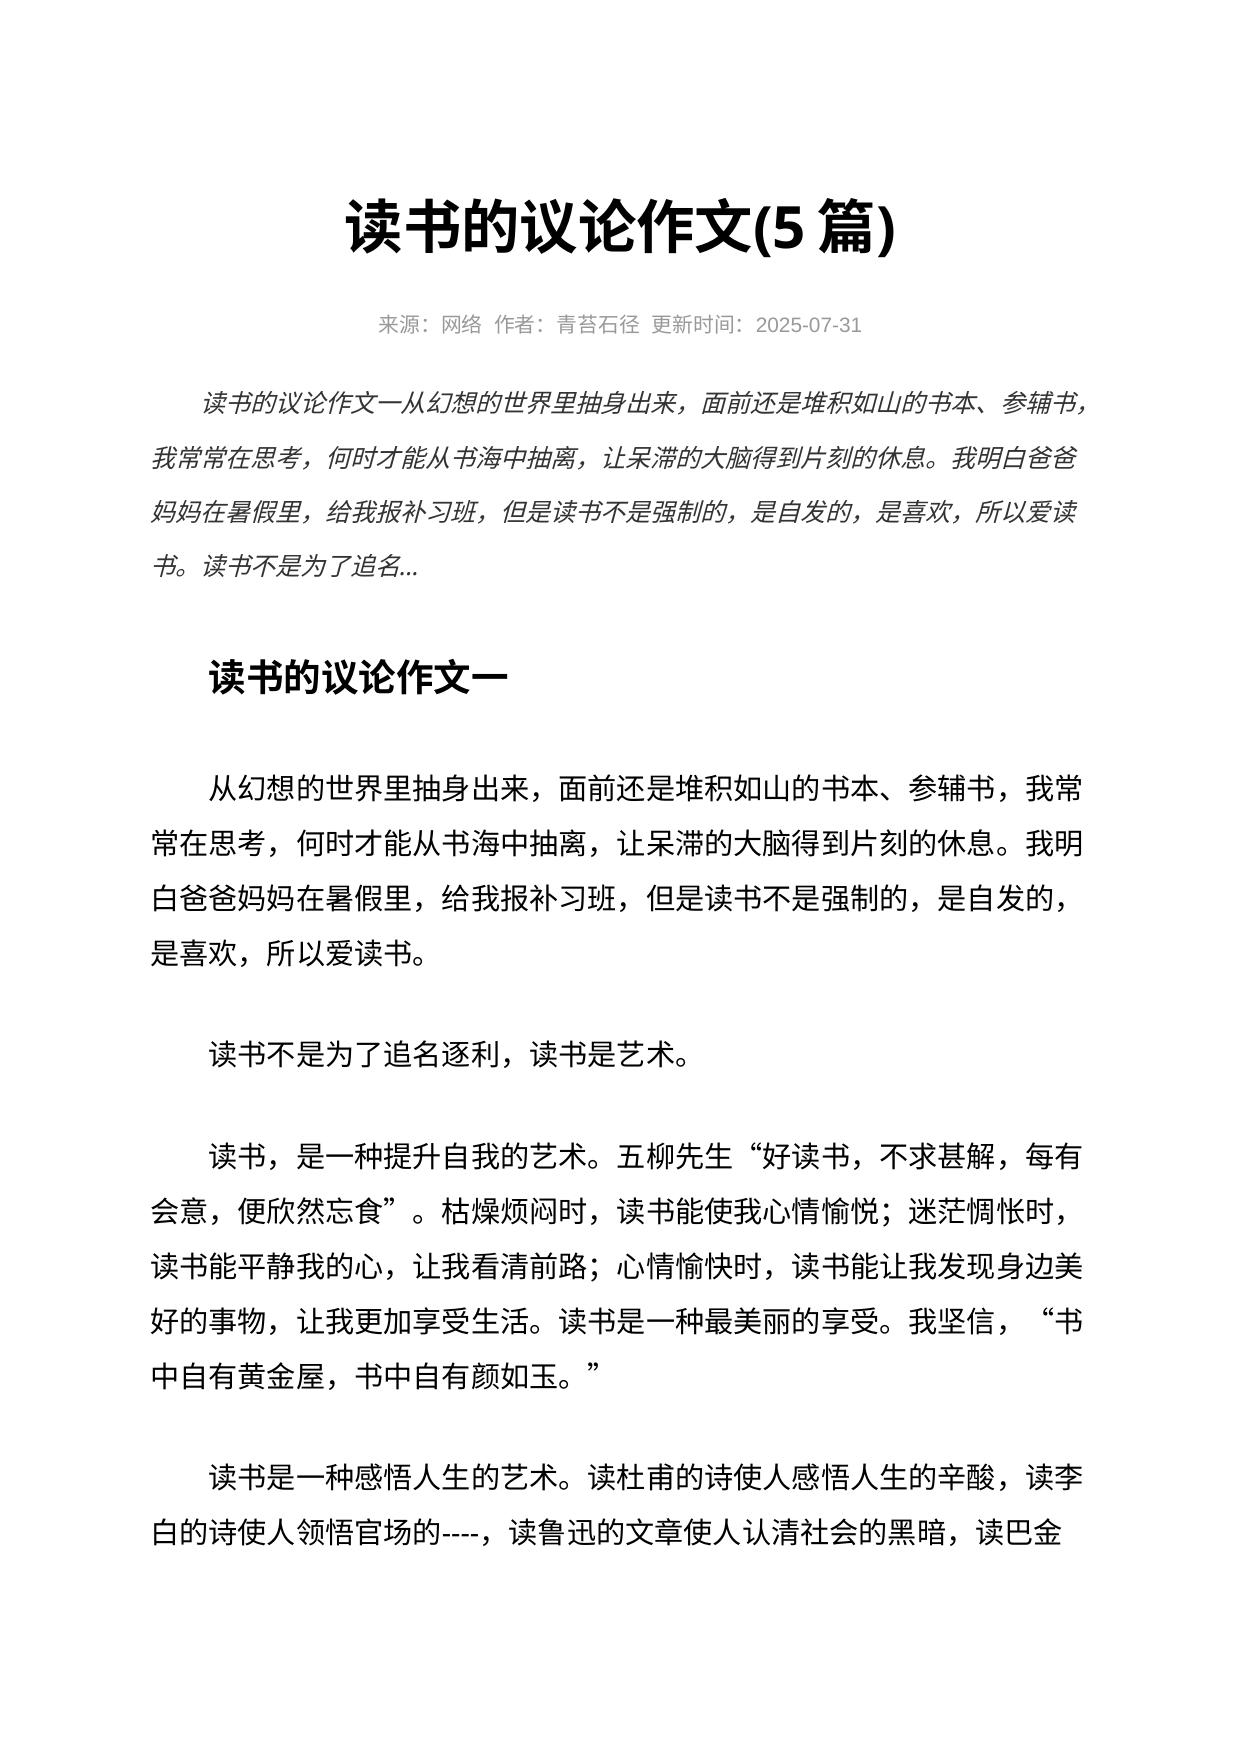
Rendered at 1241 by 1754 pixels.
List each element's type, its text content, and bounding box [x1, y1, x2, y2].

text 读书的议论作文一从幻想的世界里抽身出来，面前还是堆积如山的书本、参辅书，我常常在思考，何时才能从书海中抽离，让呆滞的大脑得到片刻的休息。我明白爸爸妈妈在暑假里，给我报补习班，但是读书不是强制的，是自发的，是喜欢，所以爱读书。读书不是为了追名... [150, 384, 1090, 583]
text 读书，是一种提升自我的艺术。五柳先生“好读书，不求甚解，每有会意，便欣然忘食”。枯燥烦闷时，读书能使我心情愉悦；迷茫惆怅时，读书能平静我的心，让我看清前路；心情愉快时，读书能让我发现身边美好的事物，让我更加享受生活。读书是一种最美丽的享受。我坚信，“书中自有黄金屋，书中自有颜如玉。” [150, 1134, 1090, 1396]
text 来源：网络 作者：青苔石径 更新时间：2025-07-31 [150, 313, 1090, 337]
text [150, 1455, 1090, 1552]
text 读书的议论作文一 [150, 648, 1090, 702]
text 从幻想的世界里抽身出来，面前还是堆积如山的书本、参辅书，我常常在思考，何时才能从书海中抽离，让呆滞的大脑得到片刻的休息。我明白爸爸妈妈在暑假里，给我报补习班，但是读书不是强制的，是自发的，是喜欢，所以爱读书。 [150, 766, 1090, 972]
subtitle 读书的议论作文(5篇) [150, 181, 1090, 266]
text 读书不是为了追名逐利，读书是艺术。 [150, 1032, 1090, 1074]
